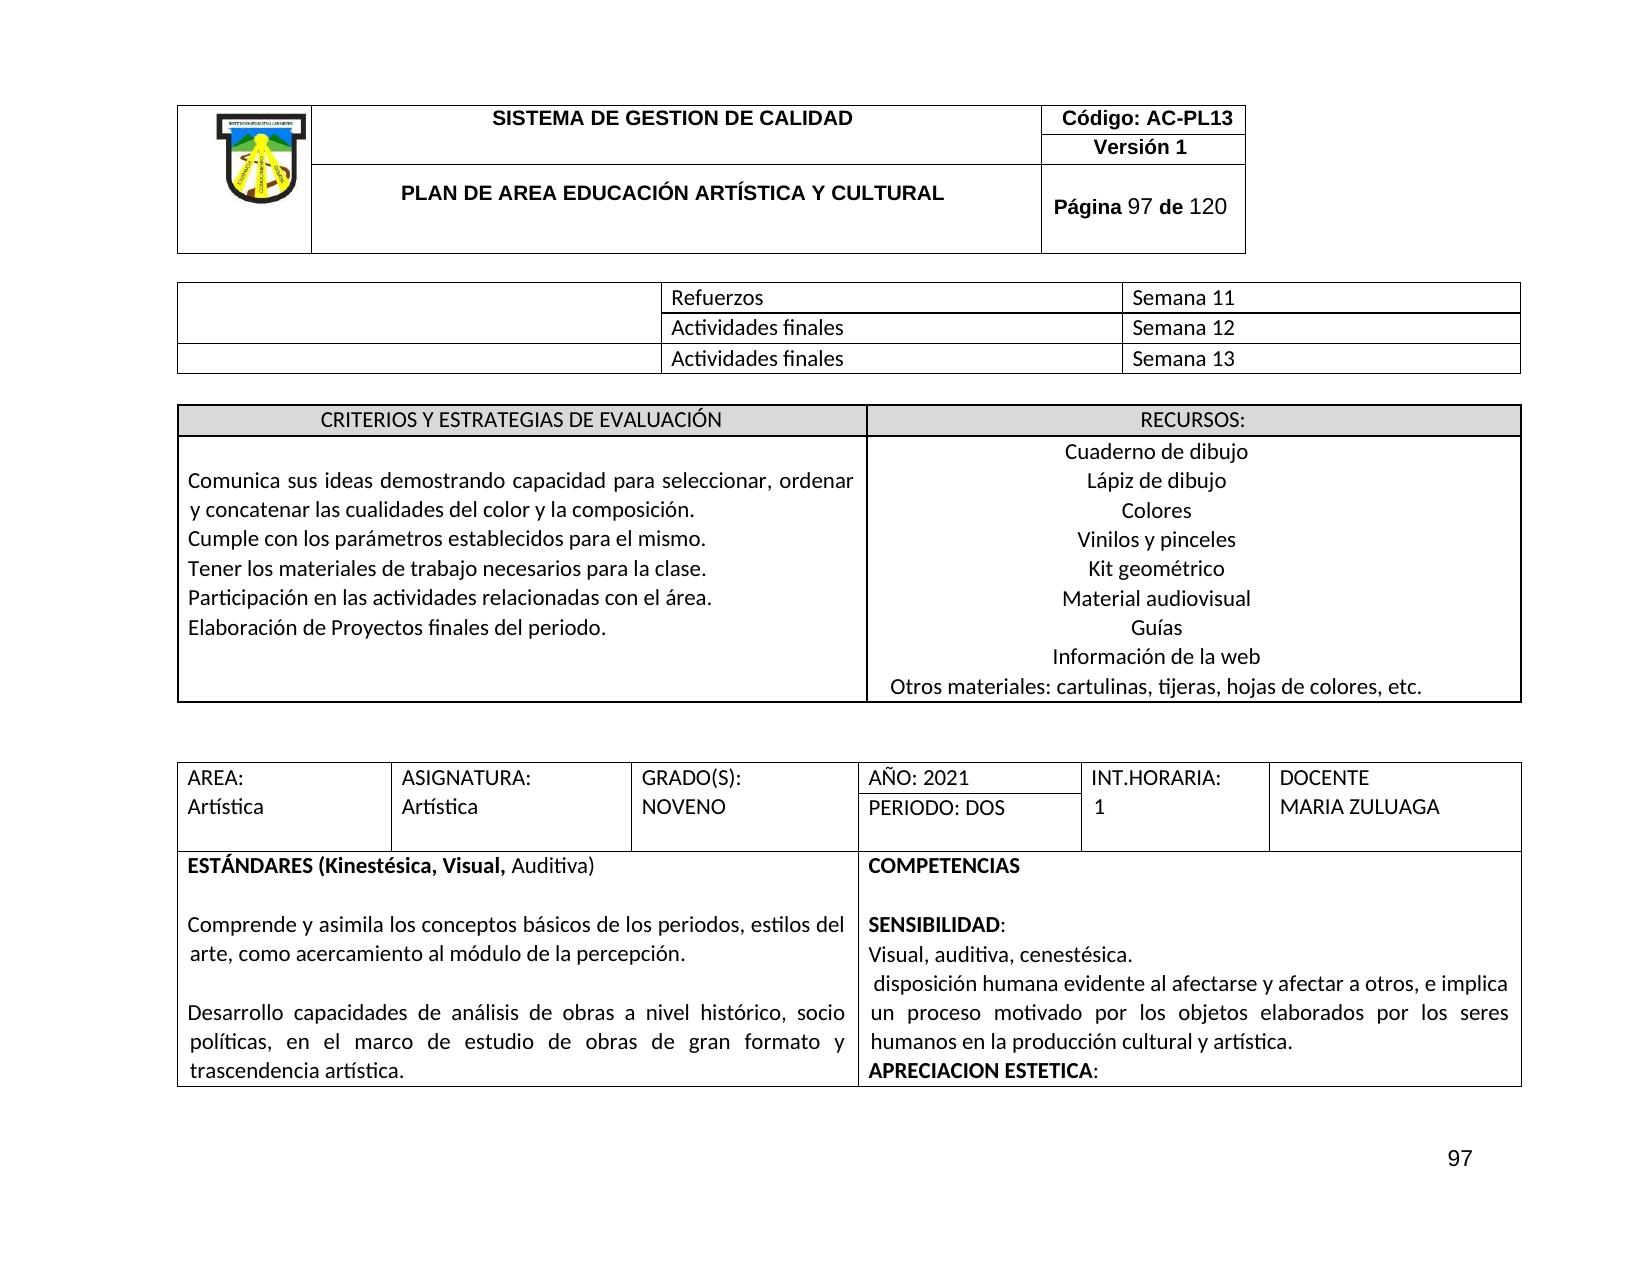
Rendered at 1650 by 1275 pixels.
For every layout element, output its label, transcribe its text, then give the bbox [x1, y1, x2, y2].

picture [207, 106, 311, 205]
table_cell [178, 344, 661, 373]
table_cell Semana 13 [1123, 344, 1520, 373]
table_header RECURSOS: [868, 406, 1520, 435]
table_cell Actividades finales [662, 314, 1122, 343]
table_header DOCENTE MARIA ZULUAGA [1270, 763, 1521, 851]
table_cell PERIODO: DOS [859, 794, 1081, 851]
table_header CRITERIOS Y ESTRATEGIAS DE EVALUACIÓN [179, 406, 866, 435]
table_header GRADO(S): NOVENO [632, 763, 858, 851]
table_cell Actividades finales [662, 344, 1122, 373]
table_cell Comunica sus ideas demostrando capacidad para seleccionar, ordenar y concatenar las cualidades del color y la composición. Cumple con los parámetros establecidos para el mismo. Tener los materiales de trabajo necesarios para la clase. Participación en las actividades relacionadas con el área. Elaboración de Proyectos finales del periodo. [179, 437, 866, 701]
table_cell Refuerzos [662, 283, 1122, 312]
table_cell Cuaderno de dibujo Lápiz de dibujo Colores Vinilos y pinceles Kit geométrico Material audiovisual Guías Información de la web Otros materiales: cartulinas, tijeras, hojas de colores, etc. [868, 437, 1520, 701]
table_header INT.HORARIA: 1 [1082, 763, 1269, 851]
table_cell Semana 11 [1123, 283, 1520, 312]
table_header AREA: Artística [178, 763, 391, 851]
table_header ASIGNATURA: Artística [392, 763, 631, 851]
table_cell Semana 12 [1123, 314, 1520, 343]
table_header AÑO: 2021 [859, 763, 1081, 792]
